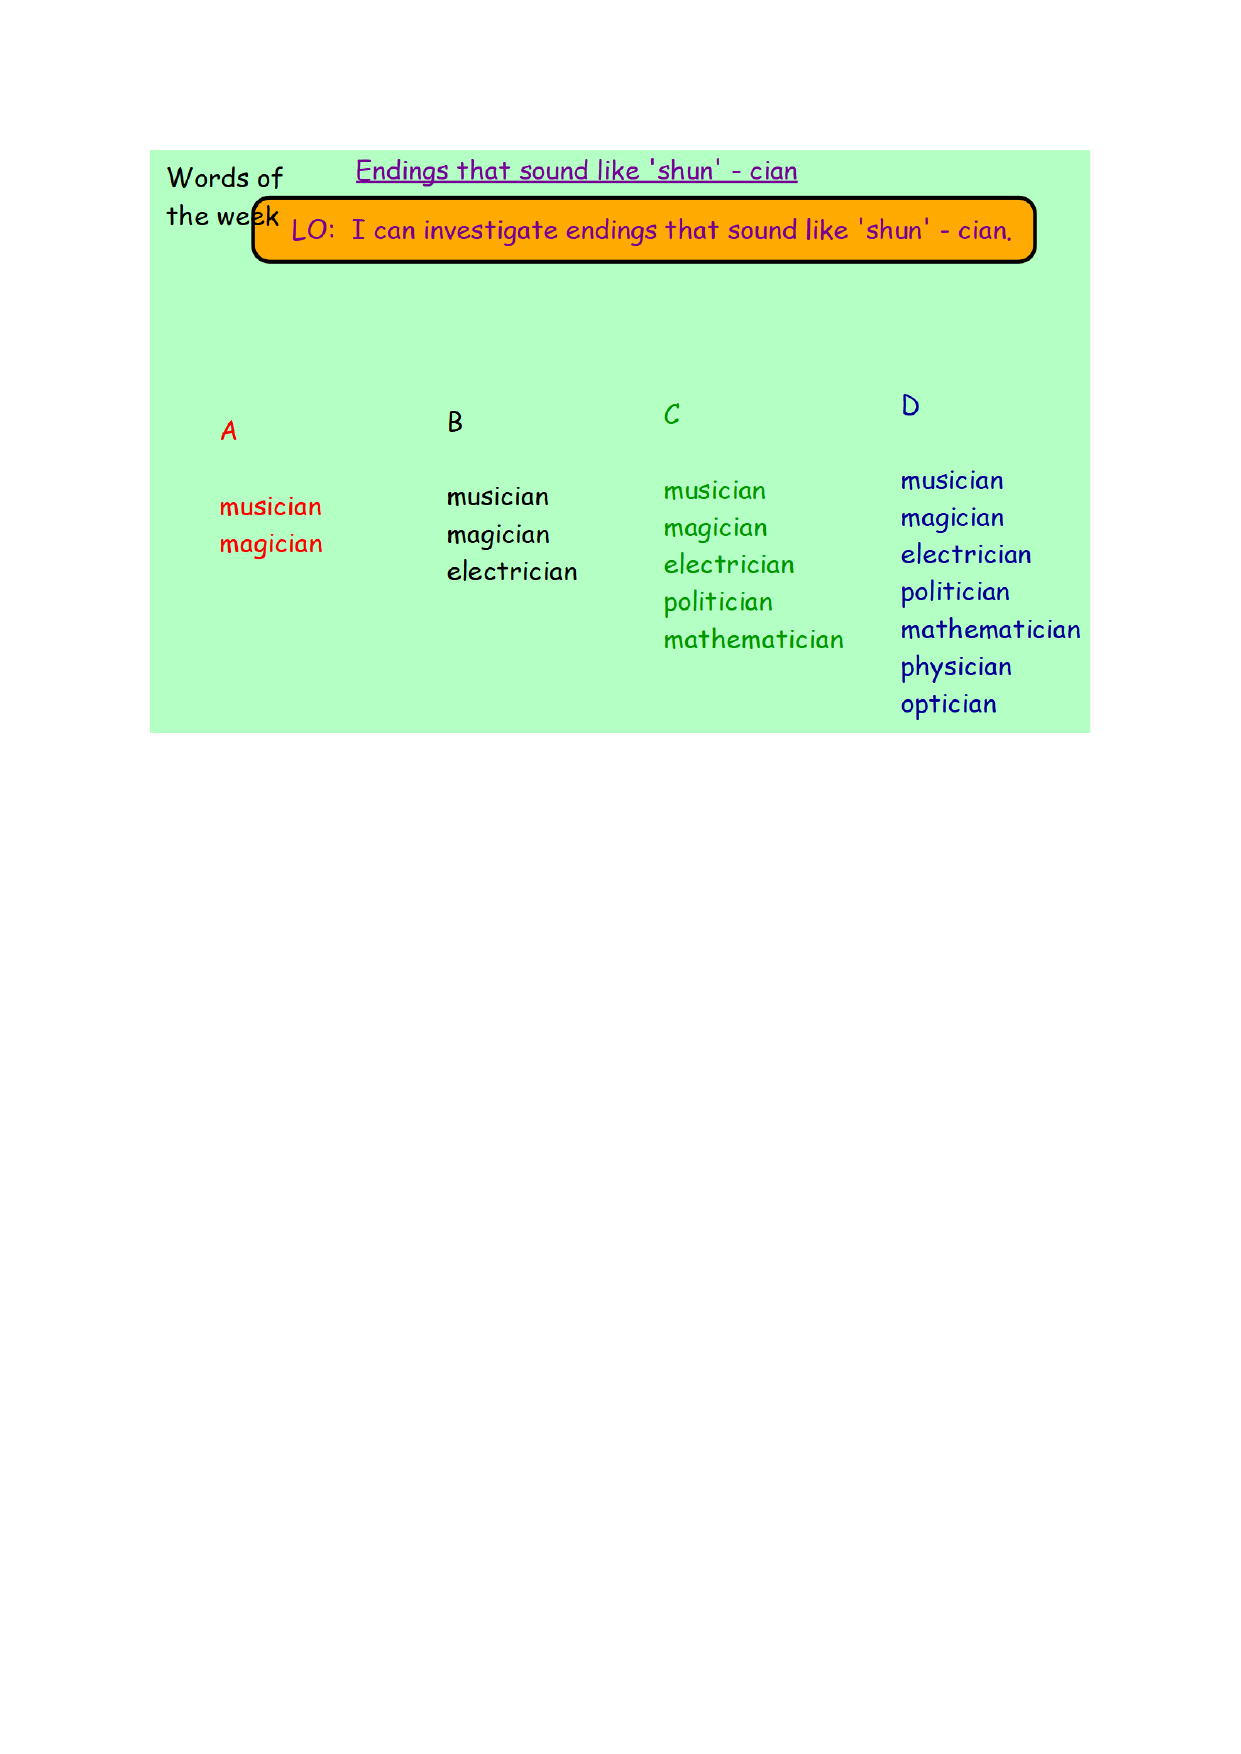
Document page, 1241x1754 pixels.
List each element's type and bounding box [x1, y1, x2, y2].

picture [150, 150, 1091, 733]
